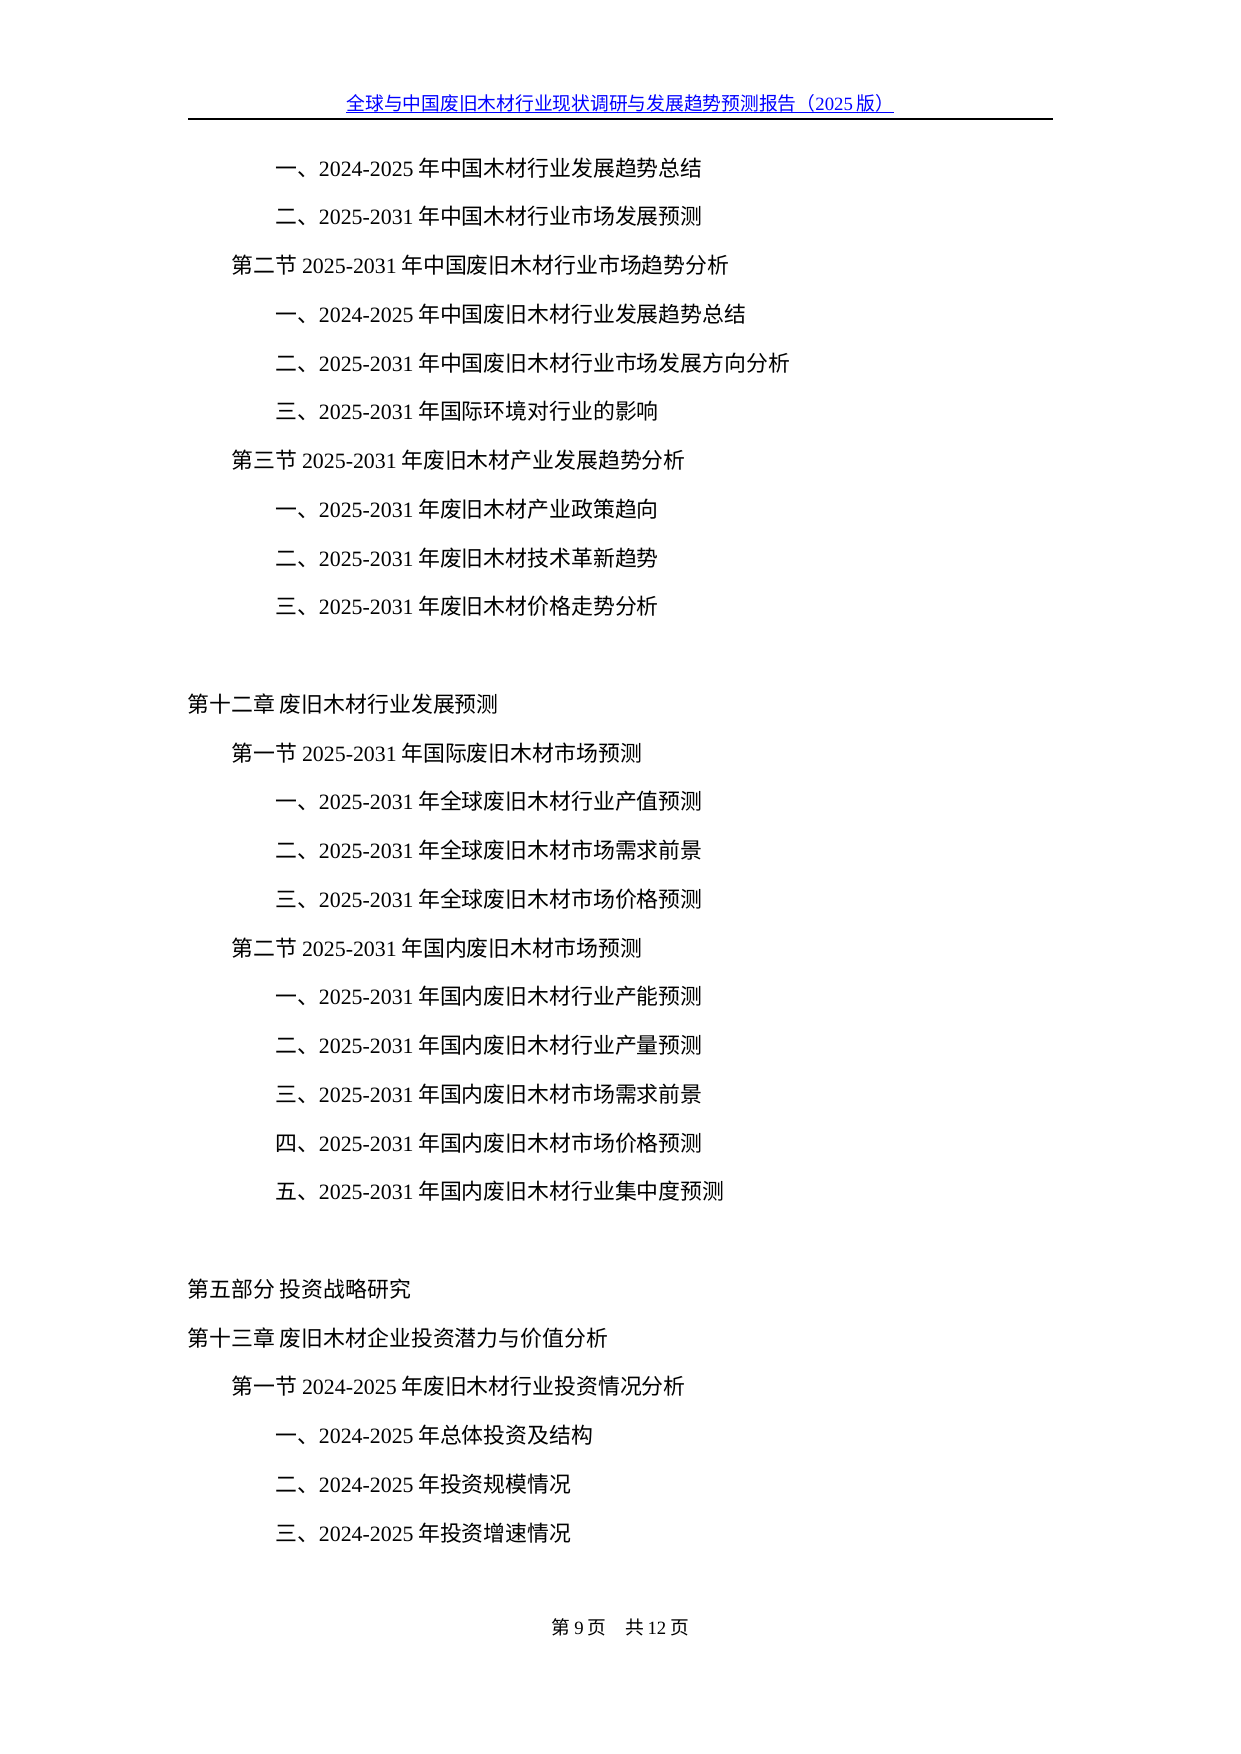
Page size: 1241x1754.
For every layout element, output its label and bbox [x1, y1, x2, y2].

text [187, 150, 1053, 1548]
